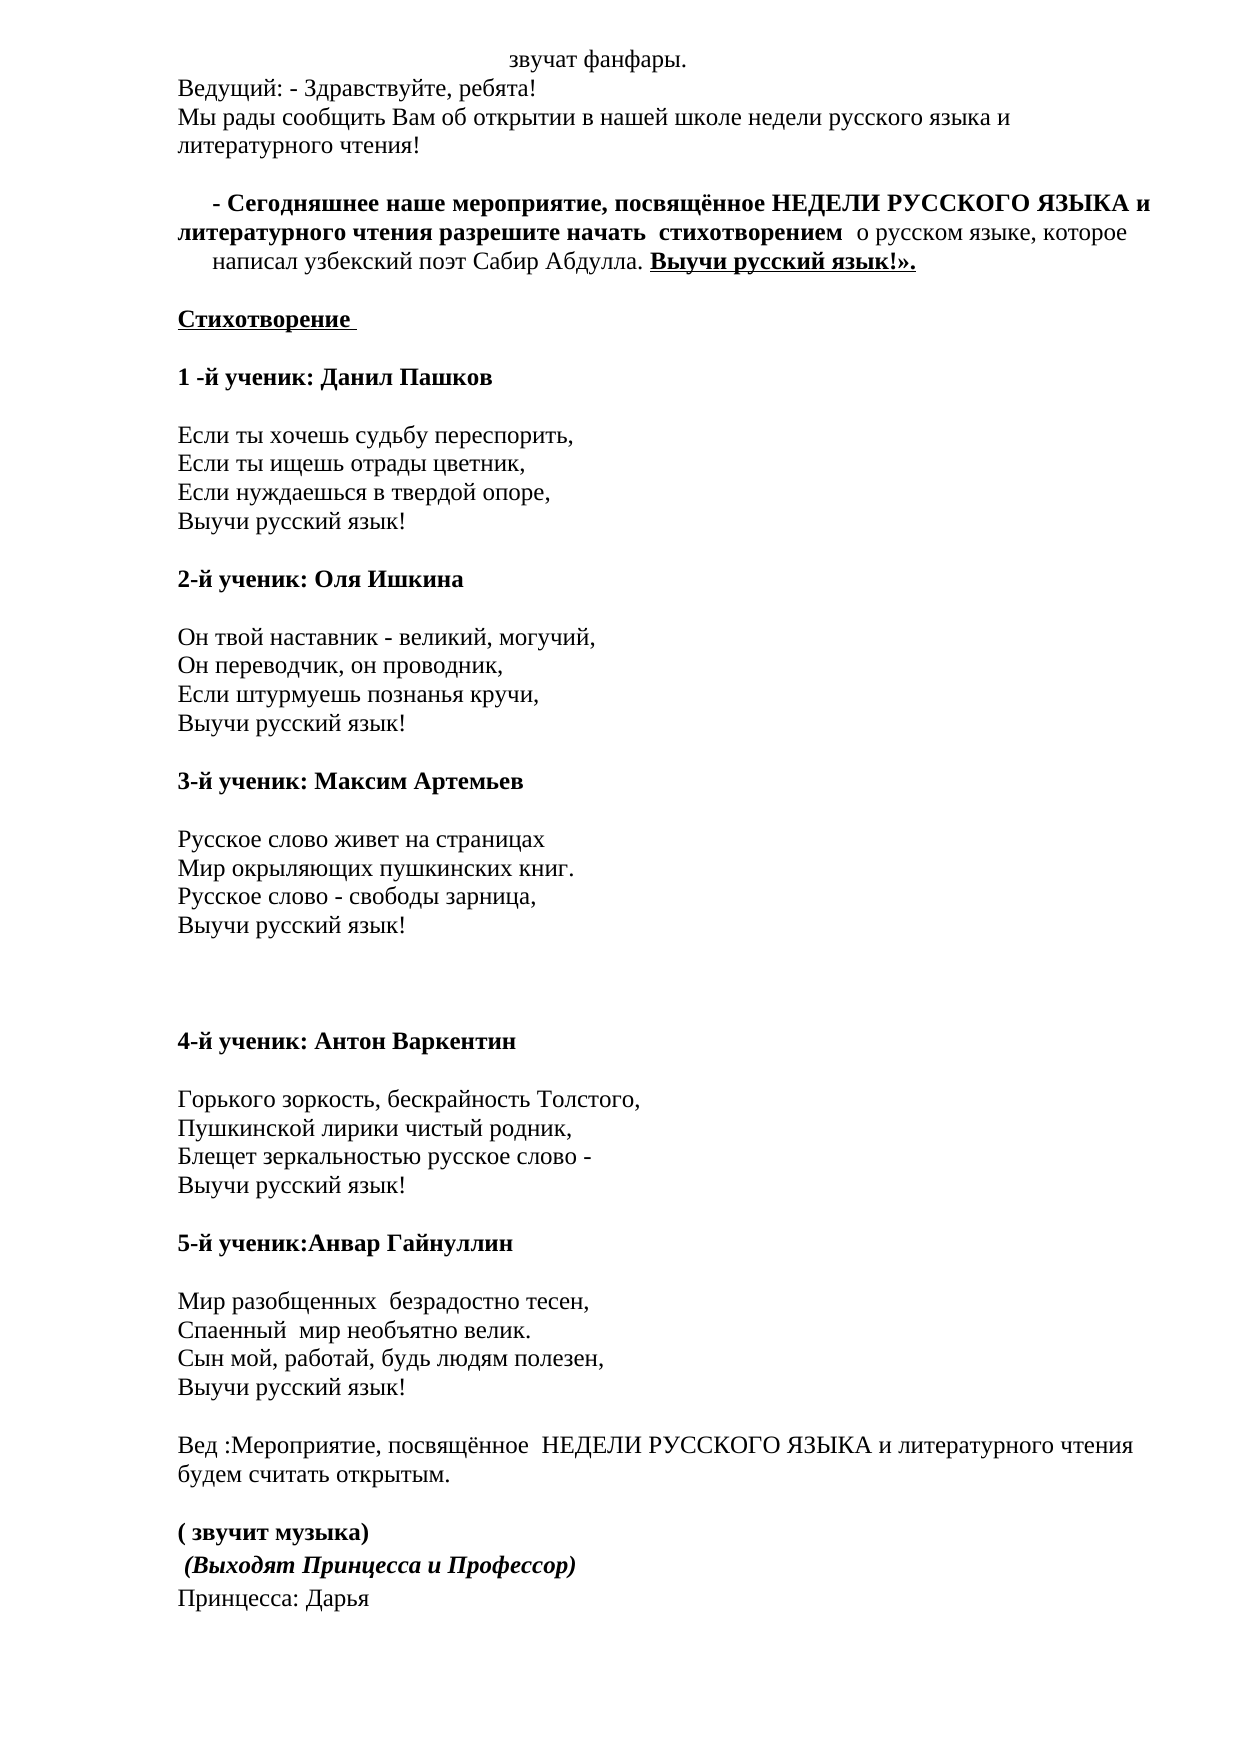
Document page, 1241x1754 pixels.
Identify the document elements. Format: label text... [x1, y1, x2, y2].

text 2-й ученик: Оля Ишкина [177, 564, 1152, 593]
text Мир разобщенных безрадостно тесен, Спаенный мир необъятно велик. Сын мой, работай, будь людям полезен, Выучи русский язык! [177, 1286, 1152, 1401]
text написал узбекский поэт Сабир Абдулла. Выучи русский язык!». [177, 246, 1152, 275]
text Если ты хочешь судьбу переспорить, Если ты ищешь отрады цветник, Если нуждаешься в твердой опоре, Выучи русский язык! [177, 420, 1152, 535]
text ( звучит музыка) (Выходят Принцесса и Профессор) Принцесса: Дарья [177, 1517, 1152, 1612]
text Горького зоркость, бескрайность Толстого, Пушкинской лирики чистый родник, Блещет зеркальностью русское слово - Выучи русский язык! [177, 1084, 1152, 1199]
text 3-й ученик: Максим Артемьев [177, 766, 1152, 795]
text звучат фанфары. Ведущий: - Здравствуйте, ребята! Мы рады сообщить Вам об открытии в нашей школе недели русского языка и литературного чтения! [177, 44, 1152, 159]
text Он твой наставник - великий, могучий, Он переводчик, он проводник, Если штурмуешь познанья кручи, Выучи русский язык! [177, 622, 1152, 737]
text - Сегодняшнее наше мероприятие, посвящённое НЕДЕЛИ РУССКОГО ЯЗЫКА и литературного чтения разрешите начать стихотворением о русском языке, которое [177, 188, 1152, 246]
text 4-й ученик: Антон Варкентин [177, 1026, 1152, 1055]
text 1 -й ученик: Данил Пашков [177, 362, 1152, 391]
text Русское слово живет на страницах Мир окрыляющих пушкинских книг. Русское слово - свободы зарница, Выучи русский язык! [177, 824, 1152, 939]
text Стихотворение [177, 304, 1152, 333]
text Вед :Мероприятие, посвящённое НЕДЕЛИ РУССКОГО ЯЗЫКА и литературного чтения будем считать открытым. [177, 1430, 1152, 1488]
text 5-й ученик:Анвар Гайнуллин [177, 1228, 1152, 1257]
